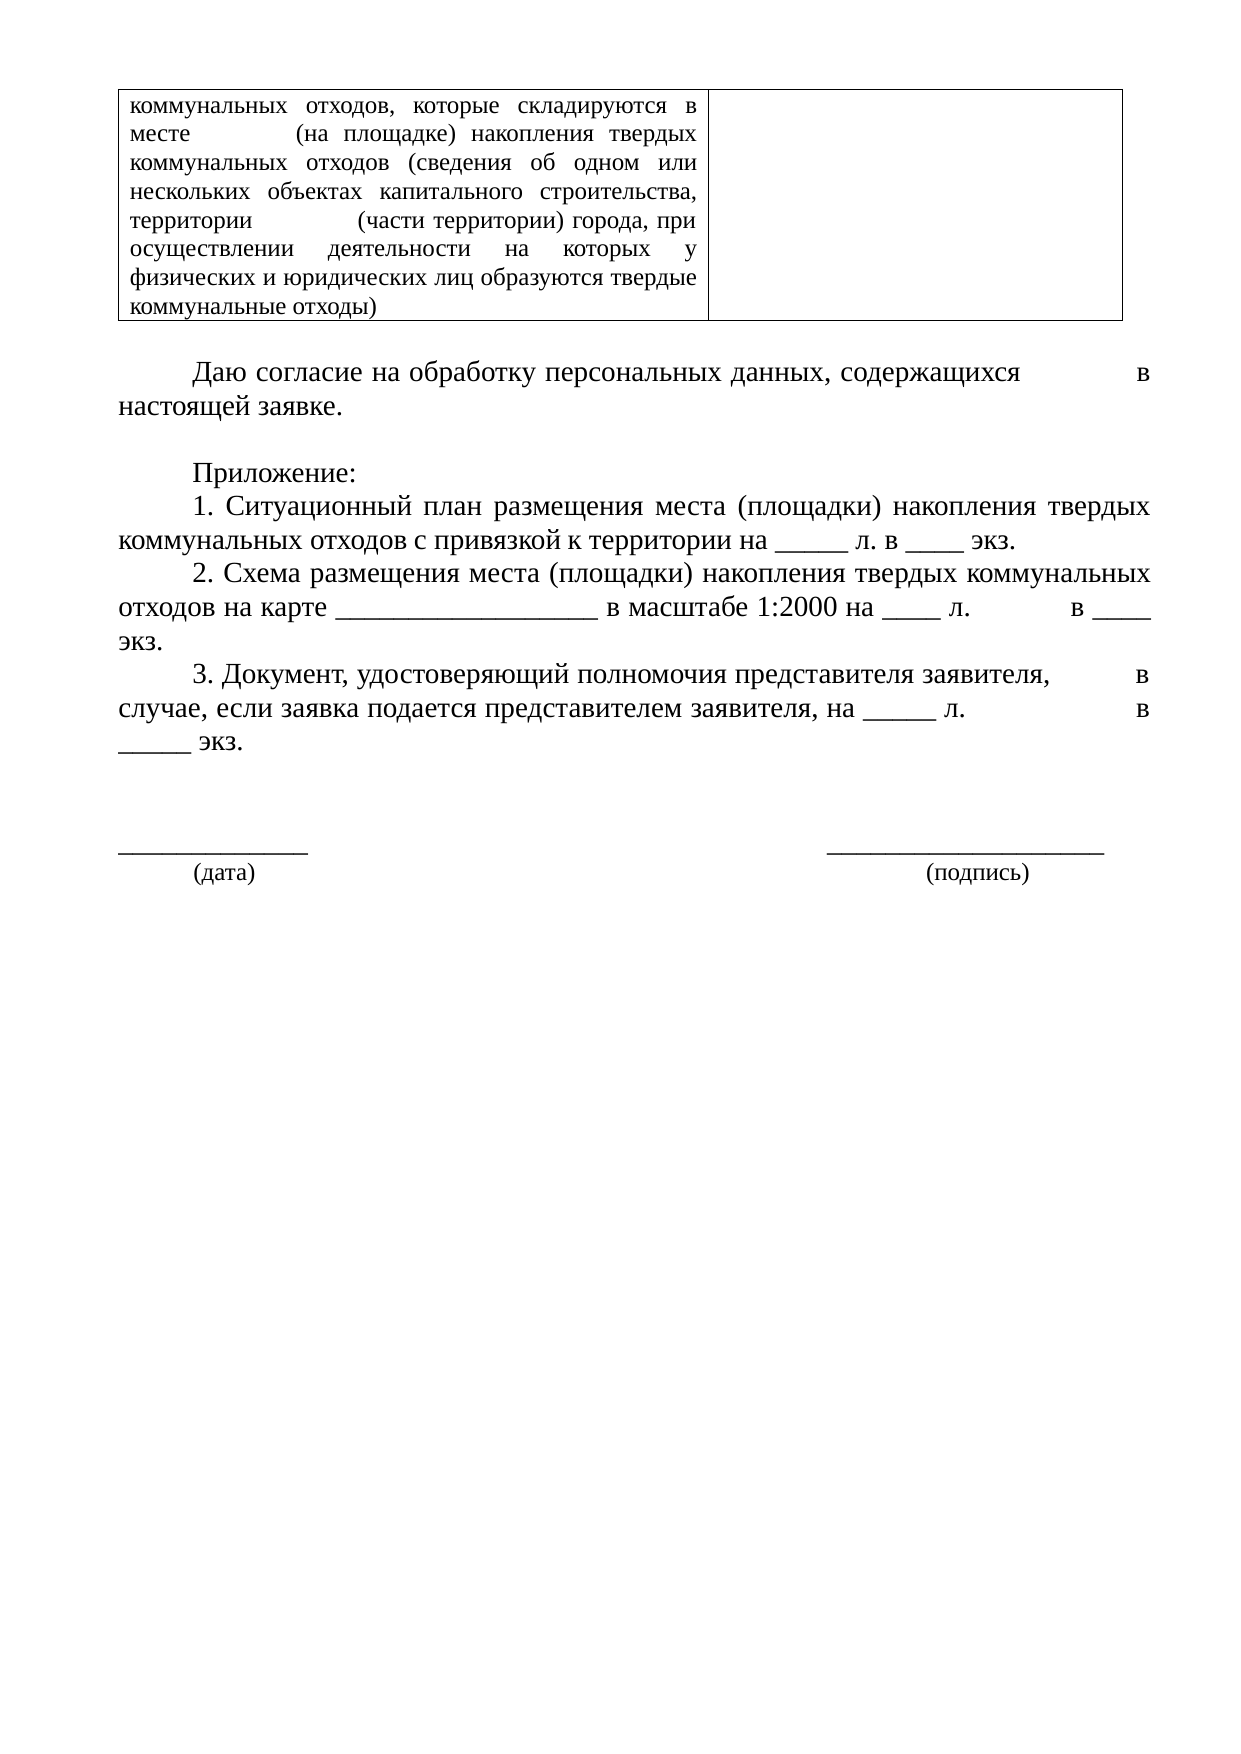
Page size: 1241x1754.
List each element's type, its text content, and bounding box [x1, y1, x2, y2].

text (дата) (подпись) [118, 857, 1152, 886]
text 2. Схема размещения места (площадки) накопления твердых коммунальных отходов на карте __________________ в масштабе 1:2000 на ____ л. в ____ экз. [118, 556, 1152, 656]
text Приложение: [118, 455, 1152, 488]
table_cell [119, 90, 708, 320]
text 1. Ситуационный план размещения места (площадки) накопления твердых коммунальных отходов с привязкой к территории на _____ л. в ____ экз. [118, 488, 1152, 556]
table_cell [709, 90, 1122, 320]
text _____________ ___________________ [118, 824, 1152, 857]
text Даю согласие на обработку персональных данных, содержащихся в настоящей заявке. [118, 354, 1152, 421]
text 3. Документ, удостоверяющий полномочия представителя заявителя, в случае, если заявка подается представителем заявителя, на _____ л. в _____ экз. [118, 656, 1152, 757]
